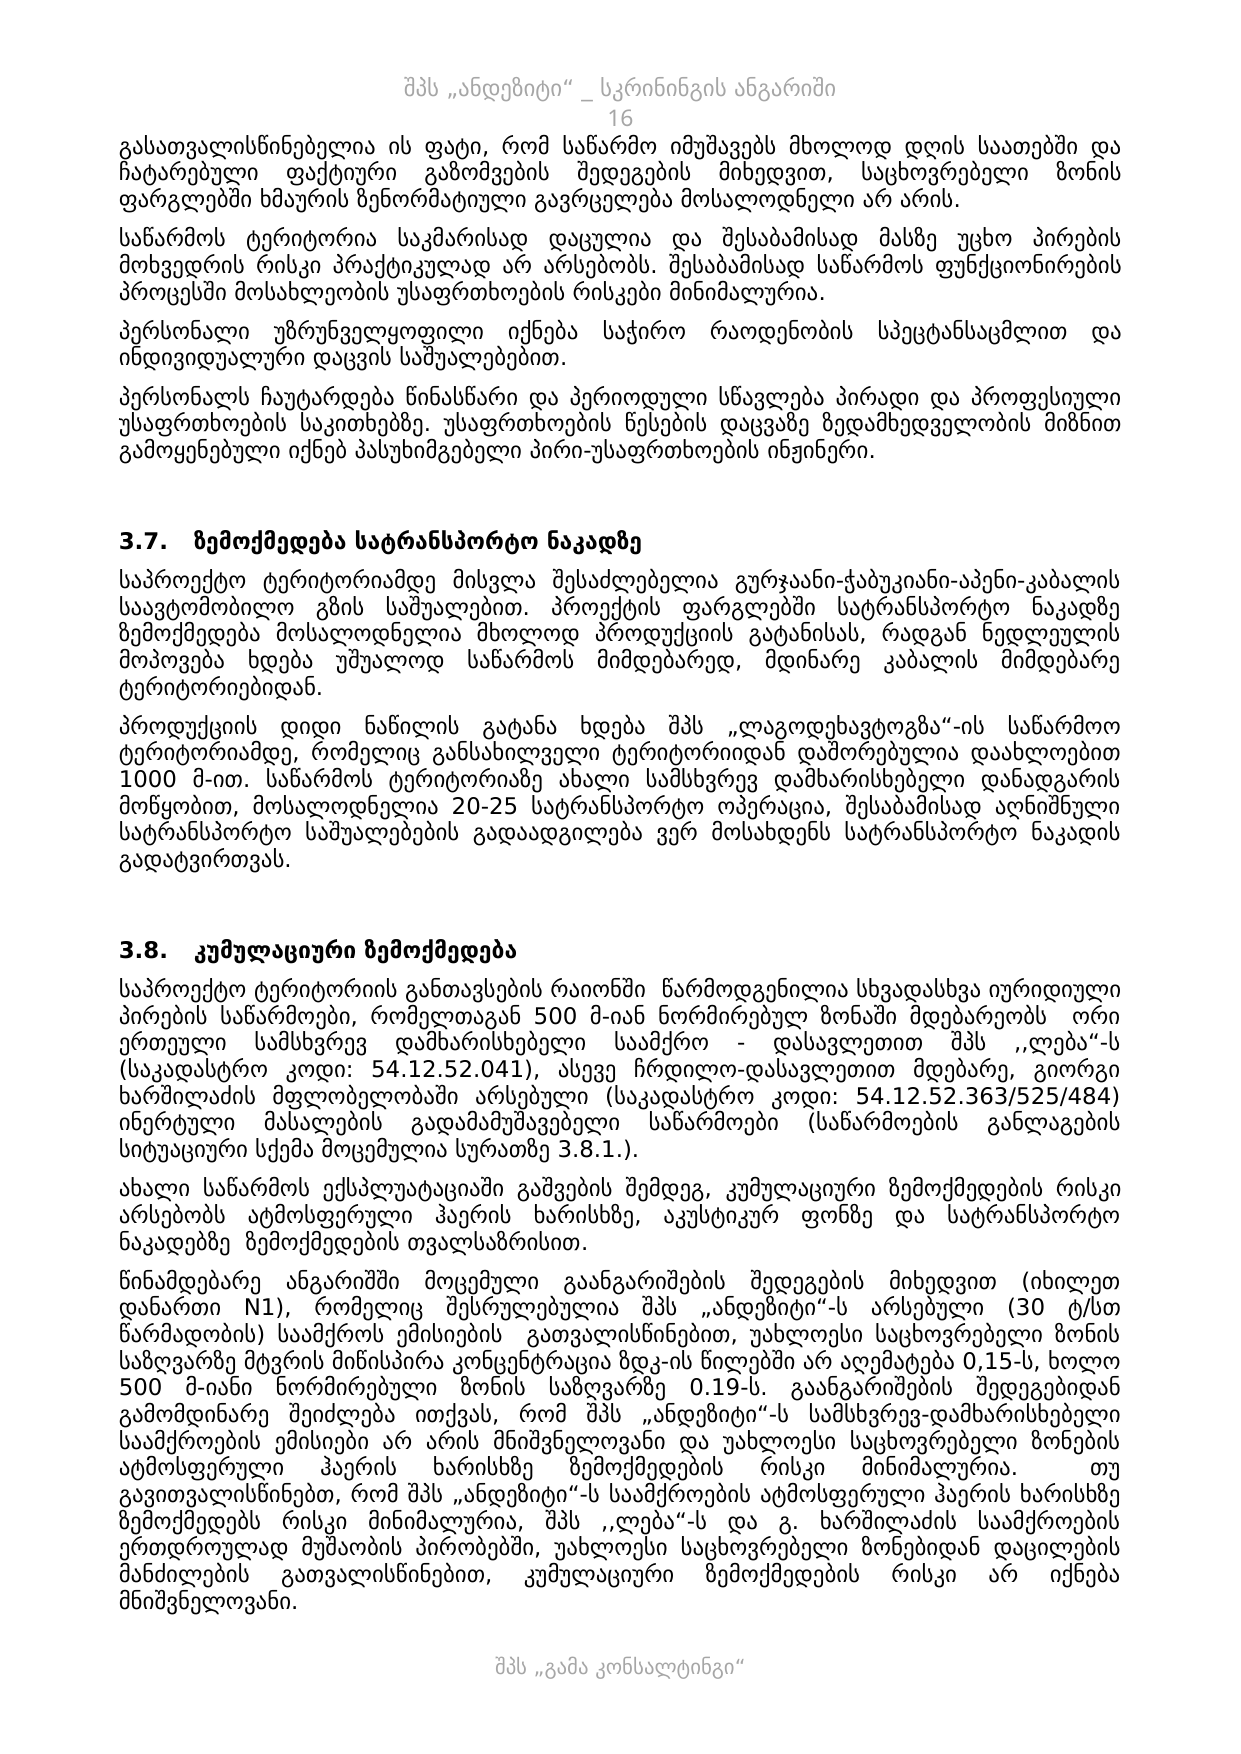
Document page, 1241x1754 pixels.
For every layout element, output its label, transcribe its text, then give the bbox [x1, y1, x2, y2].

text პერსონალს ჩაუტარდება წინასწარი და პერიოდული სწავლება პირადი და პროფესიული უსაფრთხოების საკითხებზე. უსაფრთხოების წესების დაცვაზე ზედამხედველობის მიზნით გამოყენებული იქნებ პასუხიმგებელი პირი-უსაფრთხოების ინჟინერი. [118, 384, 1122, 464]
subtitle ზემოქმედება სატრანსპორტო ნაკადზე [118, 528, 1122, 554]
text წინამდებარე ანგარიშში მოცემული გაანგარიშების შედეგების მიხედვით (იხილეთ დანართი N1), რომელიც შესრულებულია შპს „ანდეზიტი“-ს არსებული (30 ტ/სთ წარმადობის) საამქროს ემისიების გათვალისწინებით, უახლოესი საცხოვრებელი ზონის საზღვარზე მტვრის მიწისპირა კონცენტრაცია ზდკ-ის წილებში არ აღემატება 0,15-ს, ხოლო 500 მ-იანი ნორმირებული ზონის საზღვარზე 0.19-ს. გაანგარიშების შედეგებიდან გამომდინარე შეიძლება ითქვას, რომ შპს „ანდეზიტი“-ს სამსხვრევ-დამხარისხებელი საამქროების ემისიები არ არის მნიშვნელოვანი და უახლოესი საცხოვრებელი ზონების ატმოსფერული ჰაერის ხარისხზე ზემოქმედების რისკი მინიმალურია. თუ გავითვალისწინებთ, რომ შპს „ანდეზიტი“-ს საამქროების ატმოსფერული ჰაერის ხარისხზე ზემოქმედებს რისკი მინიმალურია, შპს ,,ლება“-ს და გ. ხარშილაძის საამქროების ერთდროულად მუშაობის პირობებში, უახლოესი საცხოვრებელი ზონებიდან დაცილების მანძილების გათვალისწინებით, კუმულაციური ზემოქმედების რისკი არ იქნება მნიშვნელოვანი. [118, 1268, 1122, 1614]
text ახალი საწარმოს ექსპლუატაციაში გაშვების შემდეგ, კუმულაციური ზემოქმედების რისკი არსებობს ატმოსფერული ჰაერის ხარისხზე, აკუსტიკურ ფონზე და სატრანსპორტო ნაკადებზე ზემოქმედების თვალსაზრისით. [118, 1175, 1122, 1255]
text პროდუქციის დიდი ნაწილის გატანა ხდება შპს „ლაგოდეხავტოგზა“-ის საწარმოო ტერიტორიამდე, რომელიც განსახილველი ტერიტორიიდან დაშორებულია დაახლოებით 1000 მ-ით. საწარმოს ტერიტორიაზე ახალი სამსხვრევ დამხარისხებელი დანადგარის მოწყობით, მოსალოდნელია 20-25 სატრანსპორტო ოპერაცია, შესაბამისად აღნიშნული სატრანსპორტო საშუალებების გადაადგილება ვერ მოსახდენს სატრანსპორტო ნაკადის გადატვირთვას. [118, 713, 1122, 873]
text საპროექტო ტერიტორიამდე მისვლა შესაძლებელია გურჯაანი-ჭაბუკიანი-აპენი-კაბალის საავტომობილო გზის საშუალებით. პროექტის ფარგლებში სატრანსპორტო ნაკადზე ზემოქმედება მოსალოდნელია მხოლოდ პროდუქციის გატანისას, რადგან ნედლეულის მოპოვება ხდება უშუალოდ საწარმოს მიმდებარედ, მდინარე კაბალის მიმდებარე ტერიტორიებიდან. [118, 567, 1122, 700]
text გასათვალისწინებელია ის ფატი, რომ საწარმო იმუშავებს მხოლოდ დღის საათებში და ჩატარებული ფაქტიური გაზომვების შედეგების მიხედვით, საცხოვრებელი ზონის ფარგლებში ხმაურის ზენორმატიული გავრცელება მოსალოდნელი არ არის. [118, 133, 1122, 213]
text პერსონალი უზრუნველყოფილი იქნება საჭირო რაოდენობის სპეცტანსაცმლით და ინდივიდუალური დაცვის საშუალებებით. [118, 318, 1122, 371]
text საპროექტო ტერიტორიის განთავსების რაიონში წარმოდგენილია სხვადასხვა იურიდიული პირების საწარმოები, რომელთაგან 500 მ-იან ნორმირებულ ზონაში მდებარეობს ორი ერთეული სამსხვრევ დამხარისხებელი საამქრო - დასავლეთით შპს ,,ლება“-ს (საკადასტრო კოდი: 54.12.52.041), ასევე ჩრდილო-დასავლეთით მდებარე, გიორგი ხარშილაძის მფლობელობაში არსებული (საკადასტრო კოდი: 54.12.52.363/525/484) ინერტული მასალების გადამამუშავებელი საწარმოები (საწარმოების განლაგების სიტუაციური სქემა მოცემულია სურათზე 3.8.1.). [118, 976, 1122, 1163]
text საწარმოს ტერიტორია საკმარისად დაცულია და შესაბამისად მასზე უცხო პირების მოხვედრის რისკი პრაქტიკულად არ არსებობს. შესაბამისად საწარმოს ფუნქციონირების პროცესში მოსახლეობის უსაფრთხოების რისკები მინიმალურია. [118, 225, 1122, 305]
subtitle კუმულაციური ზემოქმედება [118, 937, 1122, 964]
